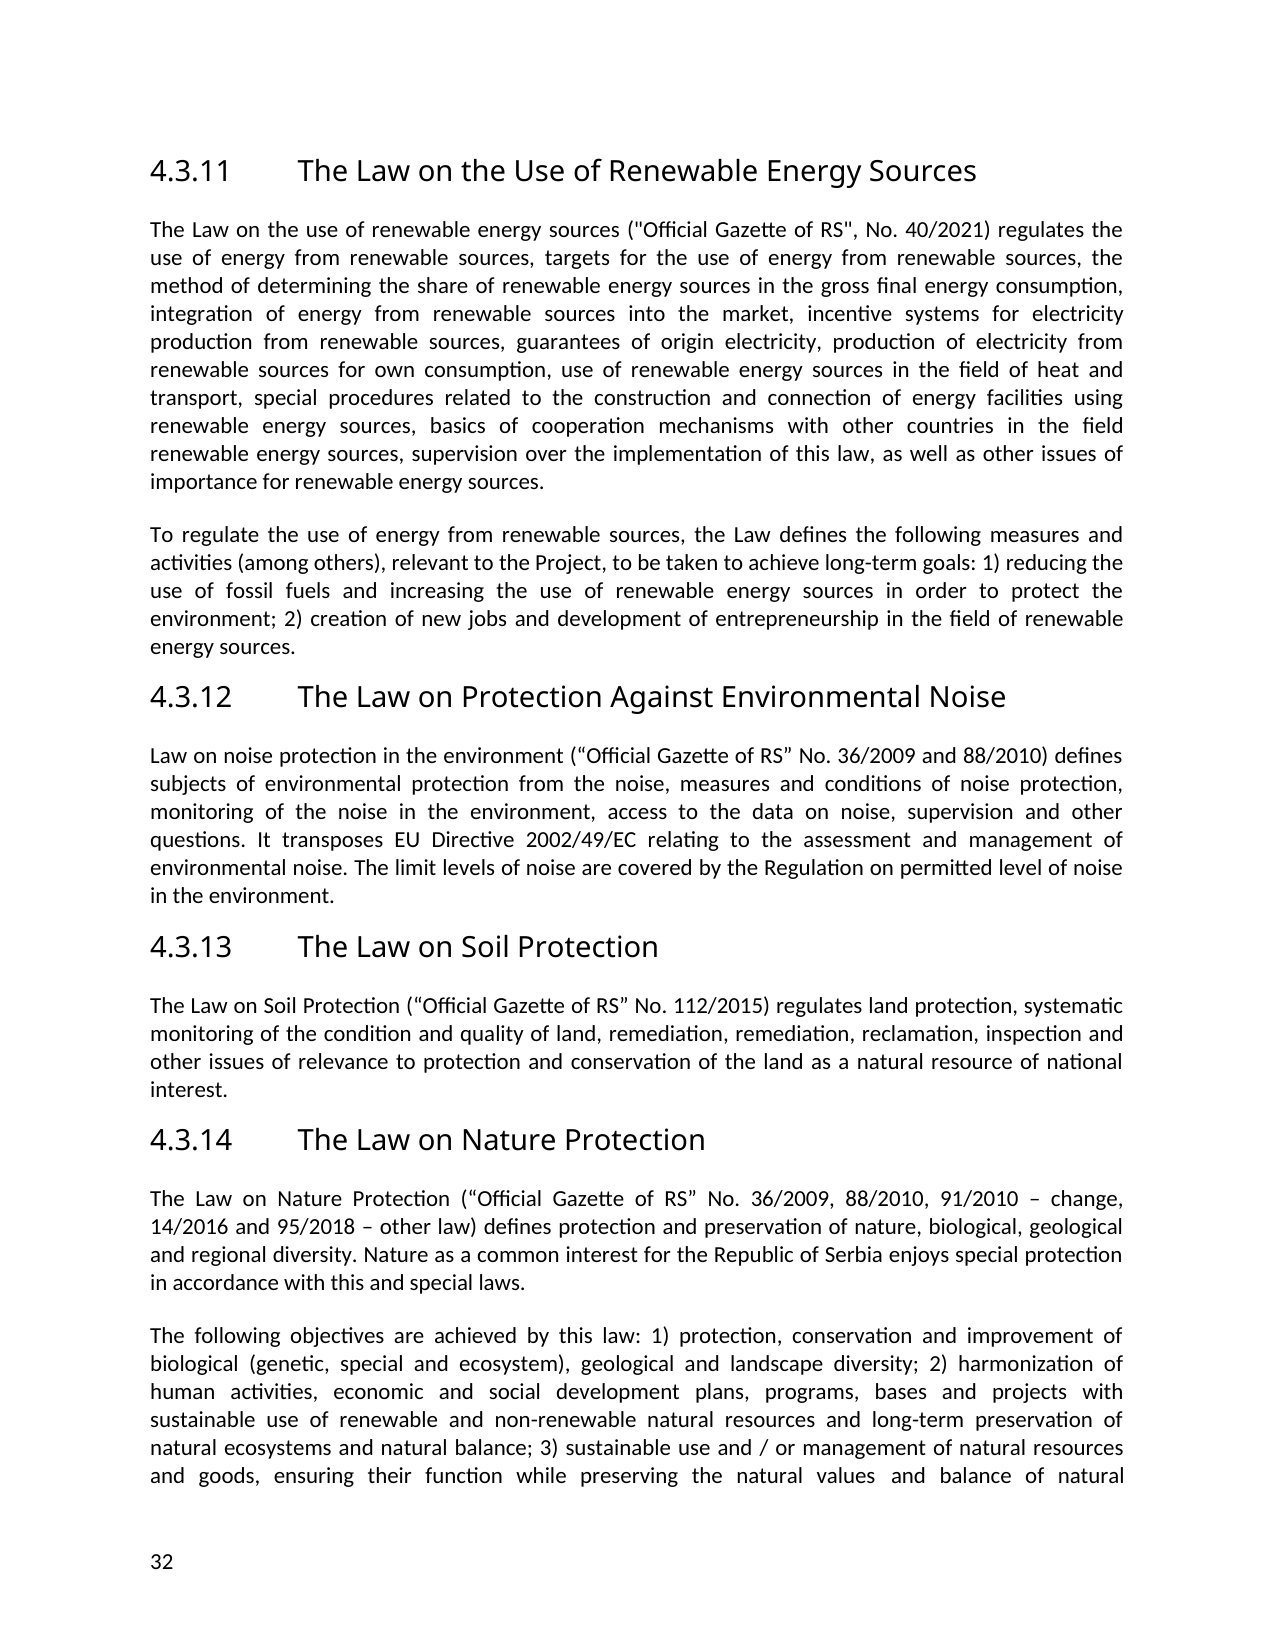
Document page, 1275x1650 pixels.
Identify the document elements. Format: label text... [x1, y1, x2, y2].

text The Law on Nature Protection (“Official Gazette of RS” No. 36/2009, 88/2010, 91/2010 – change, 14/2016 and 95/2018 – other law) defines protection and preservation of nature, biological, geological and regional diversity. Nature as a common interest for the Republic of Serbia enjoys special protection in accordance with this and special laws. [150, 1184, 1125, 1296]
text To regulate the use of energy from renewable sources, the Law defines the following measures and activities (among others), relevant to the Project, to be taken to achieve long-term goals: 1) reducing the use of fossil fuels and increasing the use of renewable energy sources in order to protect the environment; 2) creation of new jobs and development of entrepreneurship in the field of renewable energy sources. [150, 520, 1125, 660]
text The Law on the use of renewable energy sources ("Official Gazette of RS", No. 40/2021) regulates the use of energy from renewable sources, targets for the use of energy from renewable sources, the method of determining the share of renewable energy sources in the gross final energy consumption, integration of energy from renewable sources into the market, incentive systems for electricity production from renewable sources, guarantees of origin electricity, production of electricity from renewable sources for own consumption, use of renewable energy sources in the field of heat and transport, special procedures related to the construction and connection of energy facilities using renewable energy sources, basics of cooperation mechanisms with other countries in the field renewable energy sources, supervision over the implementation of this law, as well as other issues of importance for renewable energy sources. [150, 215, 1125, 495]
text The Law on Soil Protection (“Official Gazette of RS” No. 112/2015) regulates land protection, systematic monitoring of the condition and quality of land, remediation, remediation, reclamation, inspection and other issues of relevance to protection and conservation of the land as a natural resource of national interest. [150, 991, 1125, 1103]
subtitle The Law on the Use of Renewable Energy Sources [150, 150, 1125, 190]
subtitle The Law on Soil Protection [150, 926, 1125, 966]
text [150, 1321, 1125, 1489]
subtitle The Law on Protection Against Environmental Noise [150, 677, 1125, 716]
text Law on noise protection in the environment (“Official Gazette of RS” No. 36/2009 and 88/2010) defines subjects of environmental protection from the noise, measures and conditions of noise protection, monitoring of the noise in the environment, access to the data on noise, supervision and other questions. It transposes EU Directive 2002/49/EC relating to the assessment and management of environmental noise. The limit levels of noise are covered by the Regulation on permitted level of noise in the environment. [150, 741, 1125, 909]
subtitle The Law on Nature Protection [150, 1119, 1125, 1159]
